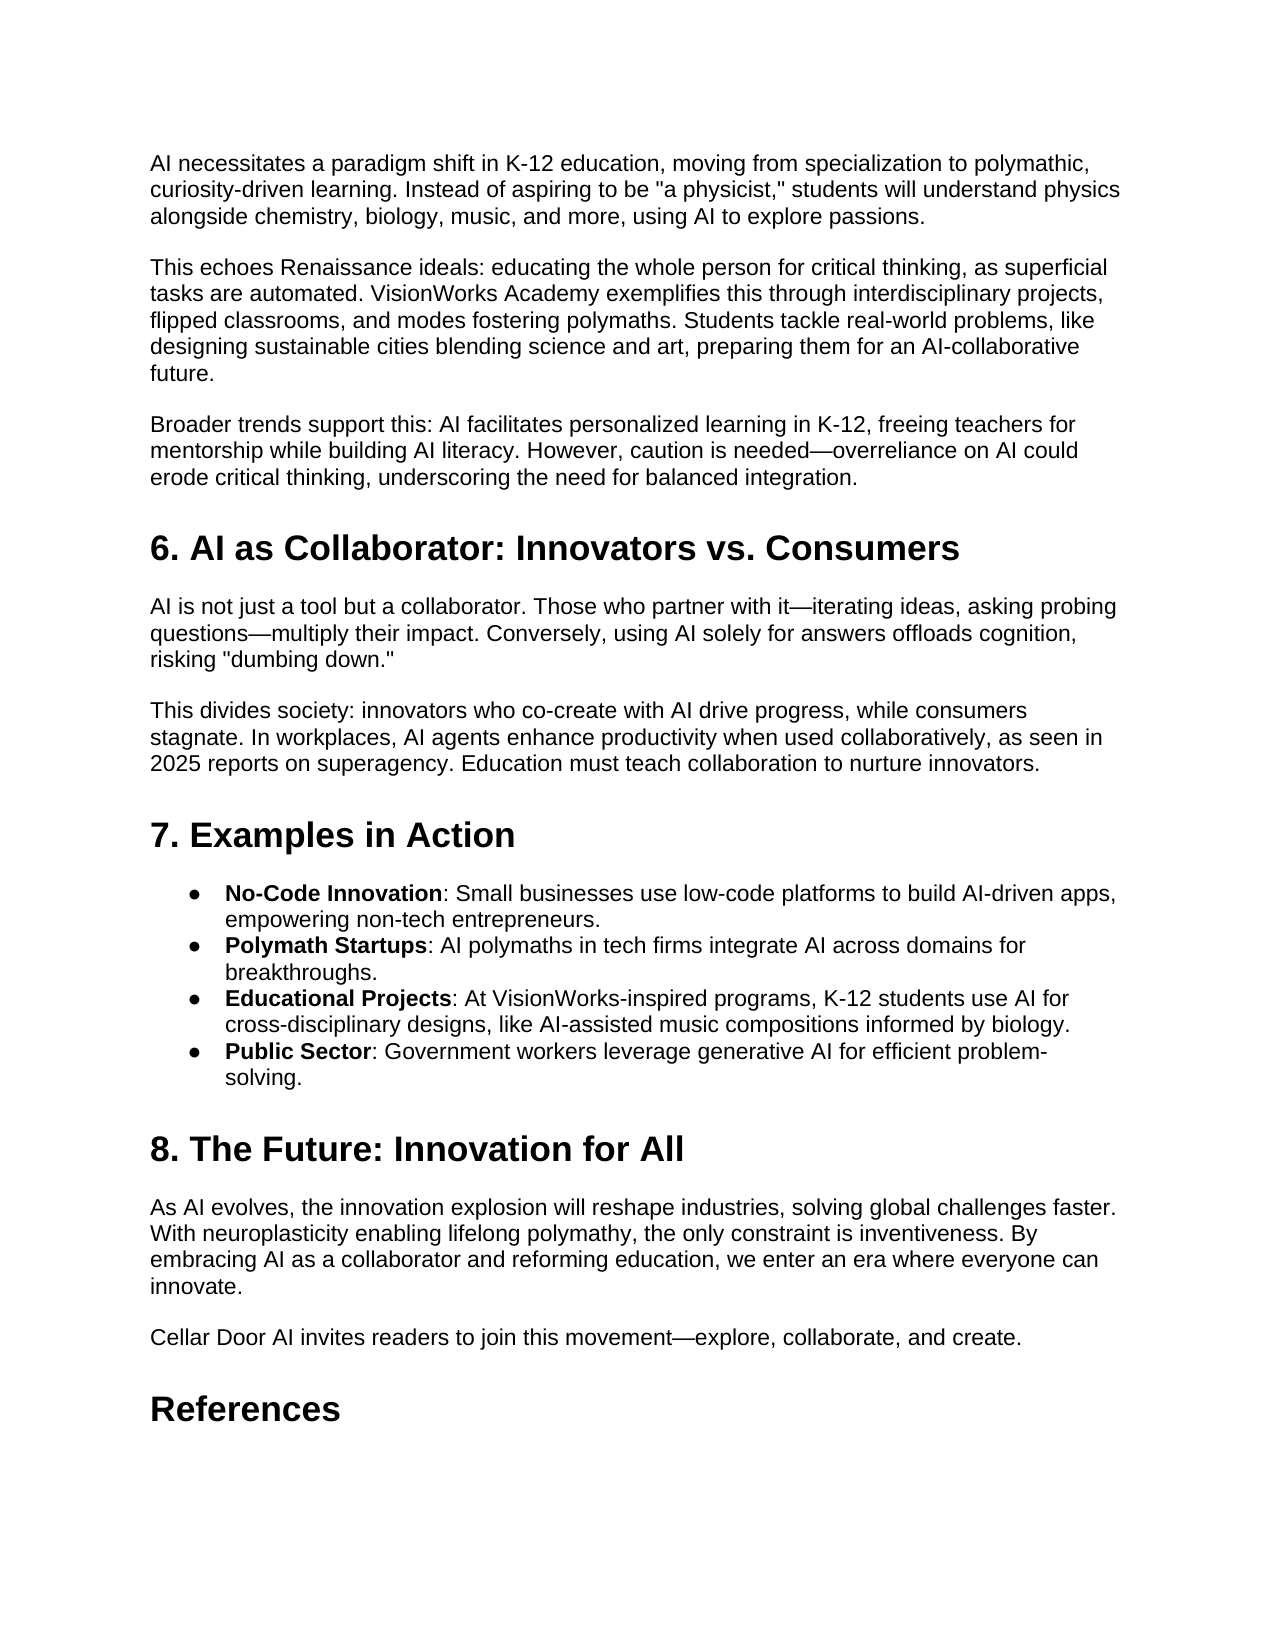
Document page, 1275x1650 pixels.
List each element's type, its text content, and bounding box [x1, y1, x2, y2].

subtitle 6. AI as Collaborator: Innovators vs. Consumers [150, 527, 1125, 568]
subtitle 7. Examples in Action [150, 814, 1125, 854]
text This divides society: innovators who co-create with AI drive progress, while consumers stagnate. In workplaces, AI agents enhance productivity when used collaboratively, as seen in 2025 reports on superagency. Education must teach collaboration to nurture innovators. [150, 697, 1125, 776]
text Broader trends support this: AI facilitates personalized learning in K-12, freeing teachers for mentorship while building AI literacy. However, caution is needed—overreliance on AI could erode critical thinking, underscoring the need for balanced integration. [150, 411, 1125, 490]
text This echoes Renaissance ideals: educating the whole person for critical thinking, as superficial tasks are automated. VisionWorks Academy exemplifies this through interdisciplinary projects, flipped classrooms, and modes fostering polymaths. Students tackle real-world problems, like designing sustainable cities blending science and art, preparing them for an AI-collaborative future. [150, 254, 1125, 386]
text AI is not just a tool but a collaborator. Those who partner with it—iterating ideas, asking probing questions—multiply their impact. Conversely, using AI solely for answers offloads cognition, risking "dumbing down." [150, 593, 1125, 672]
text Cellar Door AI invites readers to join this movement—explore, collaborate, and create. [150, 1324, 1125, 1350]
list Educational Projects: At VisionWorks-inspired programs, K-12 students use AI for cross-disciplinary designs, like AI-assisted music compositions informed by biology. [187, 985, 1125, 1038]
subtitle References [150, 1388, 1125, 1428]
text As AI evolves, the innovation explosion will reshape industries, solving global challenges faster. With neuroplasticity enabling lifelong polymathy, the only constraint is inventiveness. By embracing AI as a collaborator and reforming education, we enter an era where everyone can innovate. [150, 1193, 1125, 1299]
text AI necessitates a paradigm shift in K-12 education, moving from specialization to polymathic, curiosity-driven learning. Instead of aspiring to be "a physicist," students will understand physics alongside chemistry, biology, music, and more, using AI to explore passions. [150, 150, 1125, 229]
list Polymath Startups: AI polymaths in tech firms integrate AI across domains for breakthroughs. [187, 932, 1125, 985]
subtitle 8. The Future: Innovation for All [150, 1128, 1125, 1168]
list Public Sector: Government workers leverage generative AI for efficient problem-solving. [187, 1038, 1125, 1090]
list No-Code Innovation: Small businesses use low-code platforms to build AI-driven apps, empowering non-tech entrepreneurs. [187, 879, 1125, 932]
